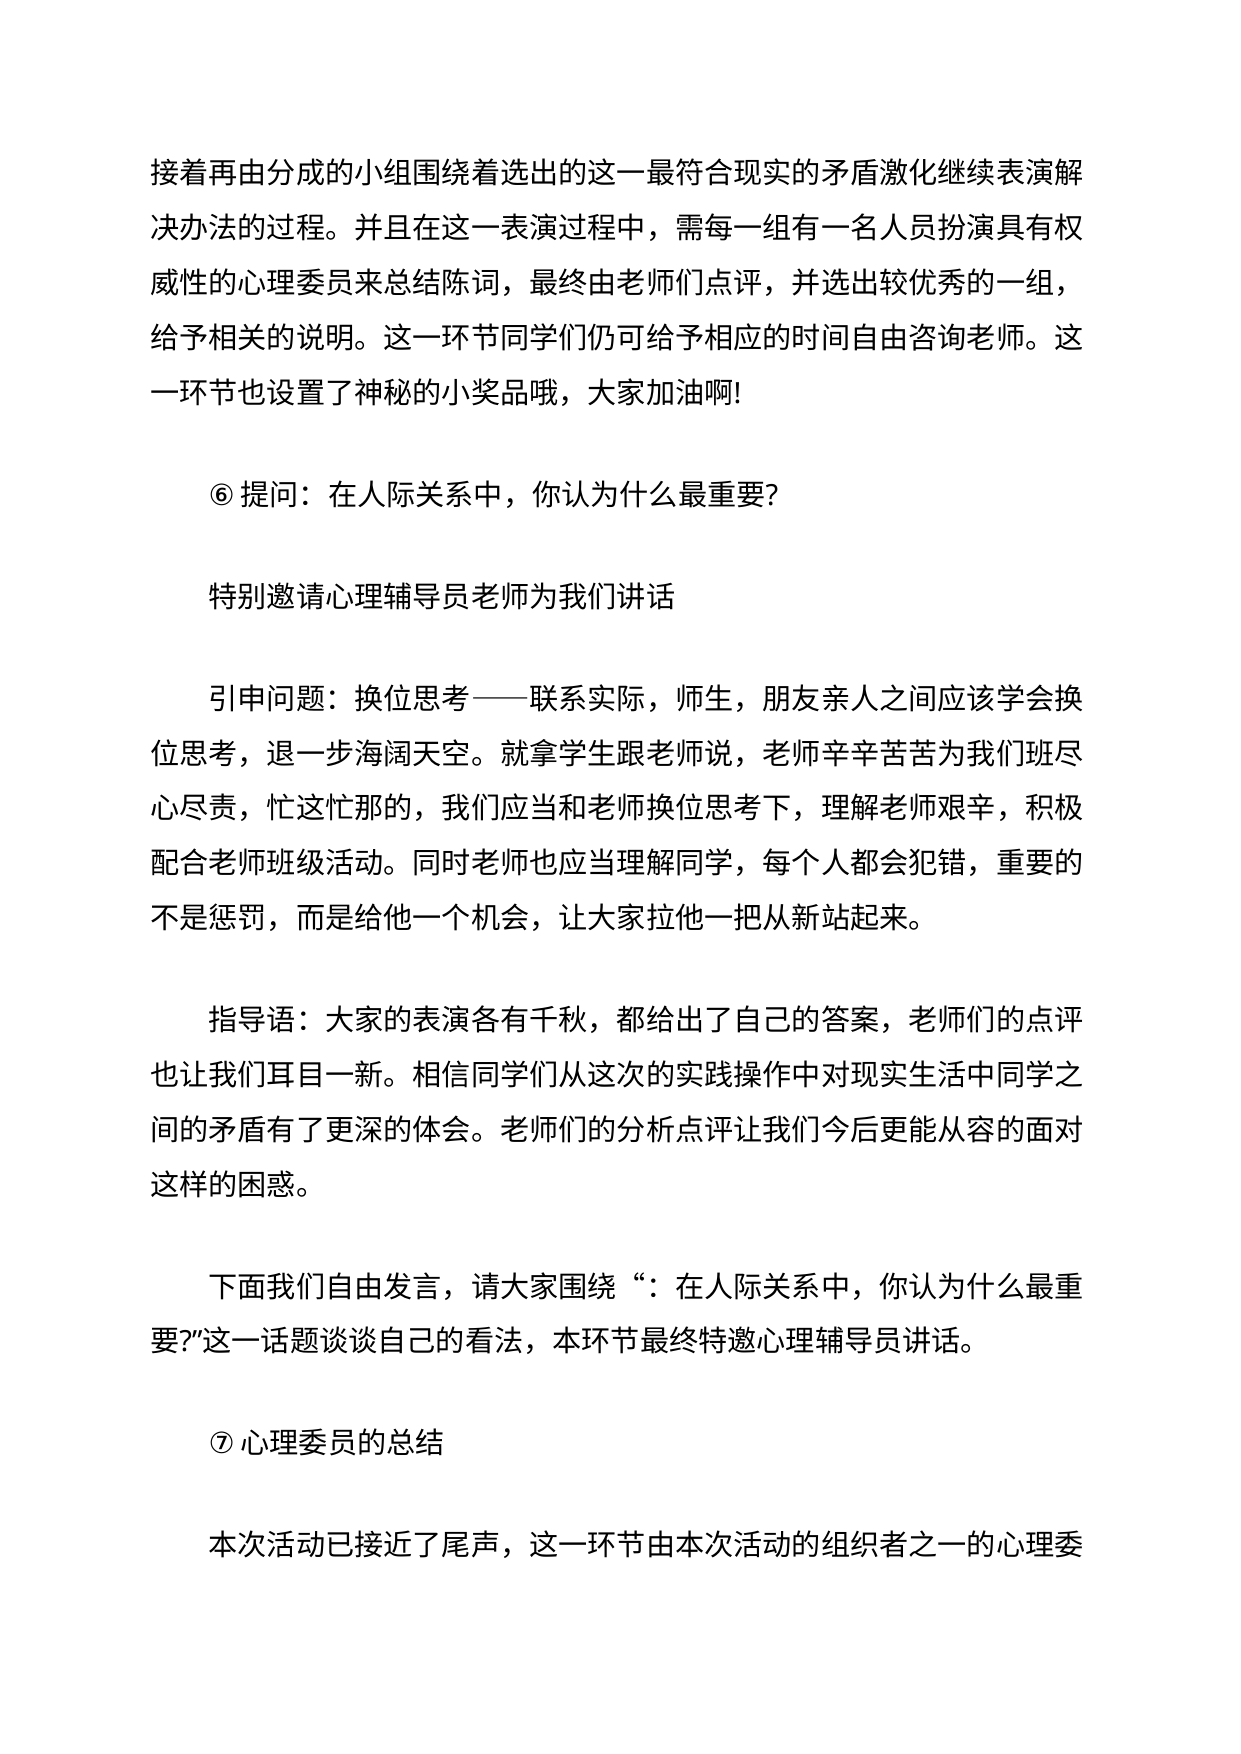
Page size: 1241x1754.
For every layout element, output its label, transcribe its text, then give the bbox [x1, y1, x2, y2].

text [150, 150, 1090, 412]
text 下面我们自由发言，请大家围绕“：在人际关系中，你认为什么最重要?”这一话题谈谈自己的看法，本环节最终特邀心理辅导员讲话。 [150, 1263, 1090, 1360]
text 引申问题：换位思考——联系实际，师生，朋友亲人之间应该学会换位思考，退一步海阔天空。就拿学生跟老师说，老师辛辛苦苦为我们班尽心尽责，忙这忙那的，我们应当和老师换位思考下，理解老师艰辛，积极配合老师班级活动。同时老师也应当理解同学，每个人都会犯错，重要的不是惩罚，而是给他一个机会，让大家拉他一把从新站起来。 [150, 675, 1090, 937]
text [150, 1522, 1090, 1564]
text 特别邀请心理辅导员老师为我们讲话 [150, 573, 1090, 616]
text ⑥提问：在人际关系中，你认为什么最重要? [150, 472, 1090, 514]
text ⑦心理委员的总结 [150, 1420, 1090, 1462]
text 指导语：大家的表演各有千秋，都给出了自己的答案，老师们的点评也让我们耳目一新。相信同学们从这次的实践操作中对现实生活中同学之间的矛盾有了更深的体会。老师们的分析点评让我们今后更能从容的面对这样的困惑。 [150, 997, 1090, 1204]
